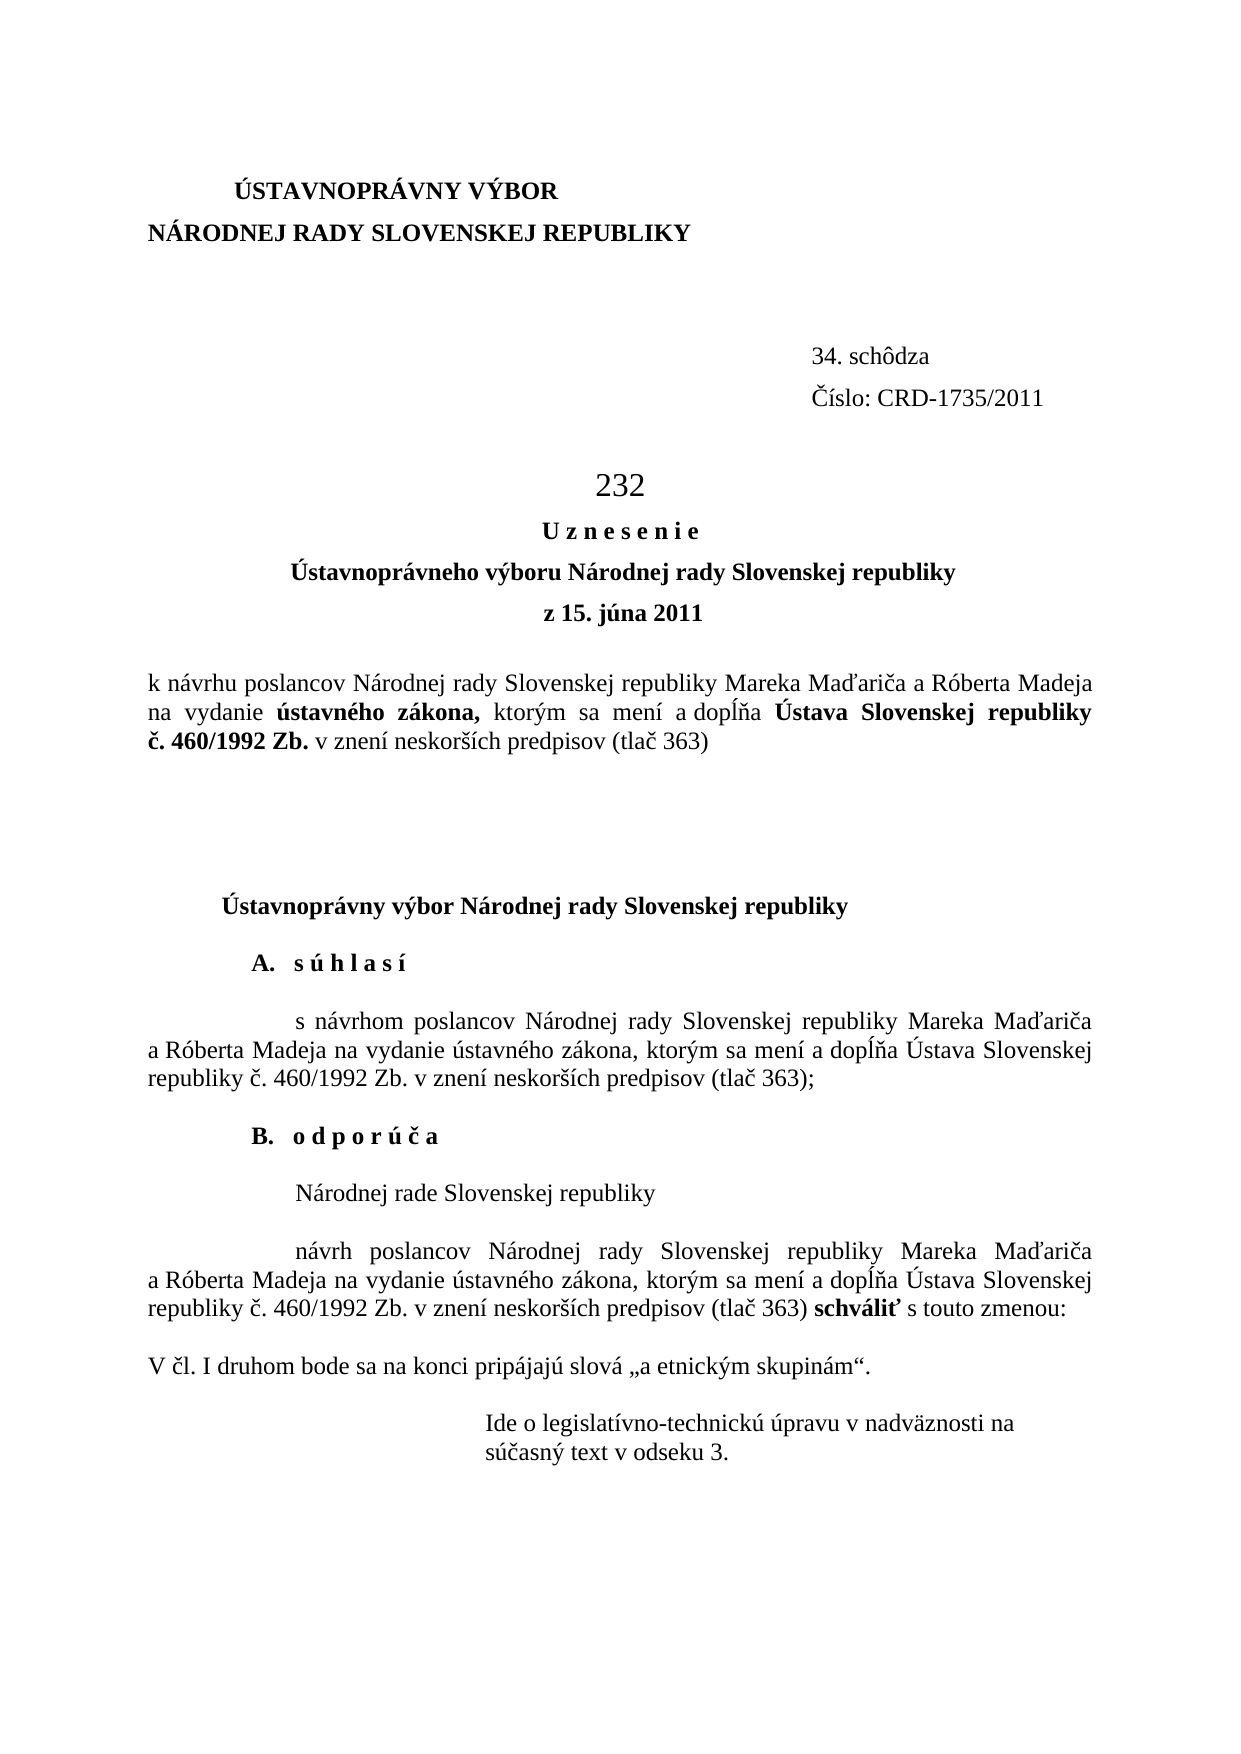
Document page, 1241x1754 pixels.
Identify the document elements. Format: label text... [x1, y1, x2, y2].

text návrh poslancov Národnej rady Slovenskej republiky Mareka Maďariča a Róberta Madeja na vydanie ústavného zákona, ktorým sa mení a dopĺňa Ústava Slovenskej republiky č. 460/1992 Zb. v znení neskorších predpisov (tlač 363) schváliť s touto zmenou: [148, 1236, 1093, 1322]
text Číslo: CRD-1735/2011 [295, 383, 1093, 411]
text V čl. I druhom bode sa na konci pripájajú slová „a etnickým skupinám“. [129, 1351, 1093, 1380]
text Národnej rade Slovenskej republiky [148, 1178, 1093, 1207]
text 232 [148, 465, 1093, 503]
text A. s ú h l a s í [148, 948, 1093, 977]
text NÁRODNEJ RADY SLOVENSKEJ REPUBLIKY [148, 218, 1093, 246]
text Ústavnoprávneho výboru Národnej rady Slovenskej republiky [148, 557, 1093, 586]
subtitle B. o d p o r ú č a [251, 1121, 1093, 1150]
text Ústavnoprávny výbor Národnej rady Slovenskej republiky [148, 891, 1093, 920]
text 34. schôdza [295, 341, 1093, 370]
text k návrhu poslancov Národnej rady Slovenskej republiky Mareka Maďariča a Róberta Madeja na vydanie ústavného zákona, ktorým sa mení a dopĺňa Ústava Slovenskej republiky č. 460/1992 Zb. v znení neskorších predpisov (tlač 363) [148, 668, 1093, 755]
text s návrhom poslancov Národnej rady Slovenskej republiky Mareka Maďariča a Róberta Madeja na vydanie ústavného zákona, ktorým sa mení a dopĺňa Ústava Slovenskej republiky č. 460/1992 Zb. v znení neskorších predpisov (tlač 363); [148, 1006, 1093, 1092]
subtitle ÚSTAVNOPRÁVNY VÝBOR [148, 176, 1093, 205]
text Ide o legislatívno-technickú úpravu v nadväznosti na súčasný text v odseku 3. [448, 1408, 1093, 1466]
text U z n e s e n i e [148, 516, 1093, 545]
text z 15. júna 2011 [148, 598, 1093, 627]
